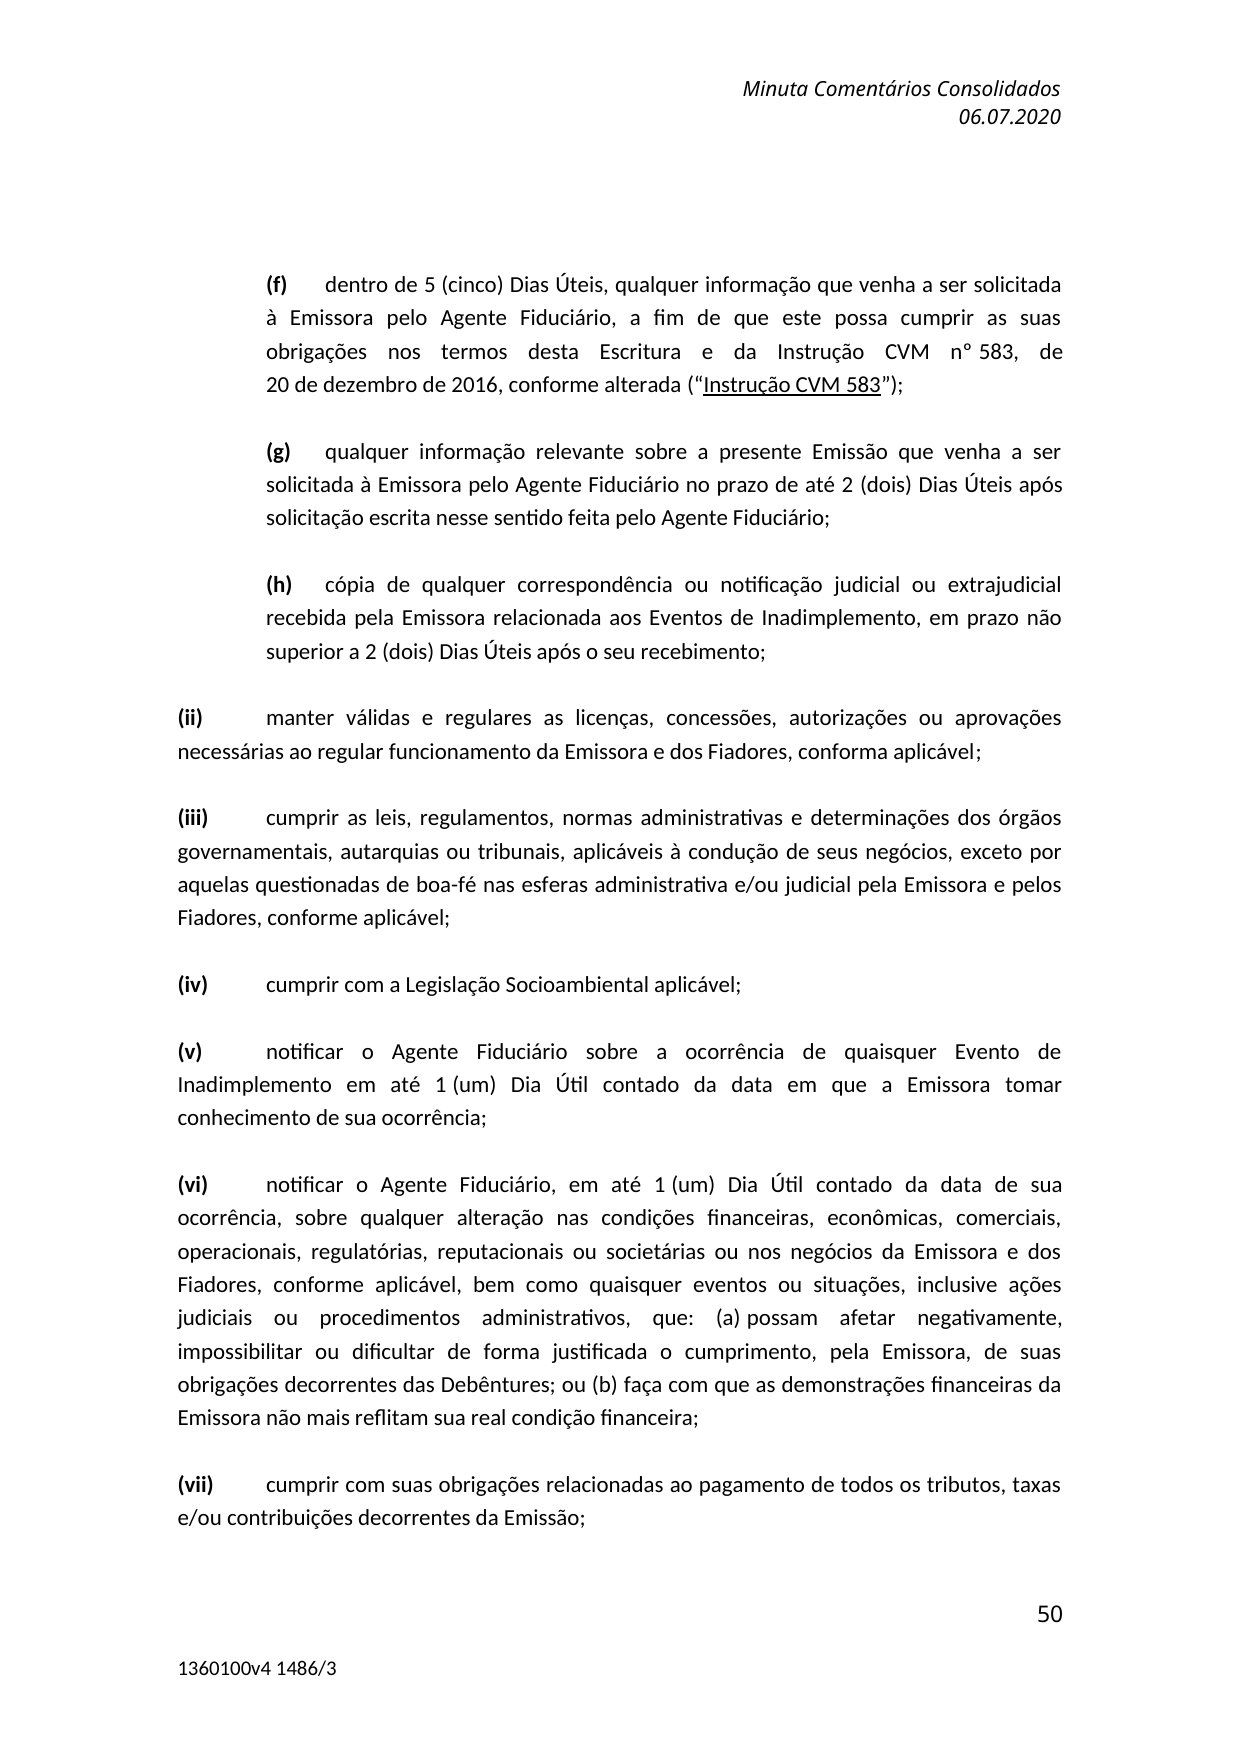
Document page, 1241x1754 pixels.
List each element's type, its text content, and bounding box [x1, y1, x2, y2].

list cumprir as leis, regulamentos, normas administrativas e determinações dos órgãos governamentais, autarquias ou tribunais, aplicáveis à condução de seus negócios, exceto por aquelas questionadas de boa-fé nas esferas administrativa e/ou judicial pela Emissora e pelos Fiadores, conforme aplicável; [177, 799, 1063, 932]
list notificar o Agente Fiduciário sobre a ocorrência de quaisquer Evento de Inadimplemento em até 1 (um) Dia Útil contado da data em que a Emissora tomar conhecimento de sua ocorrência; [177, 1032, 1063, 1132]
list cópia de qualquer correspondência ou notificação judicial ou extrajudicial recebida pela Emissora relacionada aos Eventos de Inadimplemento, em prazo não superior a 2 (dois) Dias Úteis após o seu recebimento; [266, 566, 1063, 666]
list cumprir com suas obrigações relacionadas ao pagamento de todos os tributos, taxas e/ou contribuições decorrentes da Emissão; [177, 1466, 1063, 1532]
list manter válidas e regulares as licenças, concessões, autorizações ou aprovações necessárias ao regular funcionamento da Emissora e dos Fiadores, conforma aplicável; [177, 699, 1063, 766]
list cumprir com a Legislação Socioambiental aplicável; [177, 966, 1063, 999]
list dentro de 5 (cinco) Dias Úteis, qualquer informação que venha a ser solicitada à Emissora pelo Agente Fiduciário, a fim de que este possa cumprir as suas obrigações nos termos desta Escritura e da Instrução CVM nº 583, de 20 de dezembro de 2016, conforme alterada (“Instrução CVM 583”); [266, 266, 1063, 399]
list qualquer informação relevante sobre a presente Emissão que venha a ser solicitada à Emissora pelo Agente Fiduciário no prazo de até 2 (dois) Dias Úteis após solicitação escrita nesse sentido feita pelo Agente Fiduciário; [266, 432, 1063, 532]
list notificar o Agente Fiduciário, em até 1 (um) Dia Útil contado da data de sua ocorrência, sobre qualquer alteração nas condições financeiras, econômicas, comerciais, operacionais, regulatórias, reputacionais ou societárias ou nos negócios da Emissora e dos Fiadores, conforme aplicável, bem como quaisquer eventos ou situações, inclusive ações judiciais ou procedimentos administrativos, que: (a) possam afetar negativamente, impossibilitar ou dificultar de forma justificada o cumprimento, pela Emissora, de suas obrigações decorrentes das Debêntures; ou (b) faça com que as demonstrações financeiras da Emissora não mais reflitam sua real condição financeira; [177, 1166, 1063, 1432]
